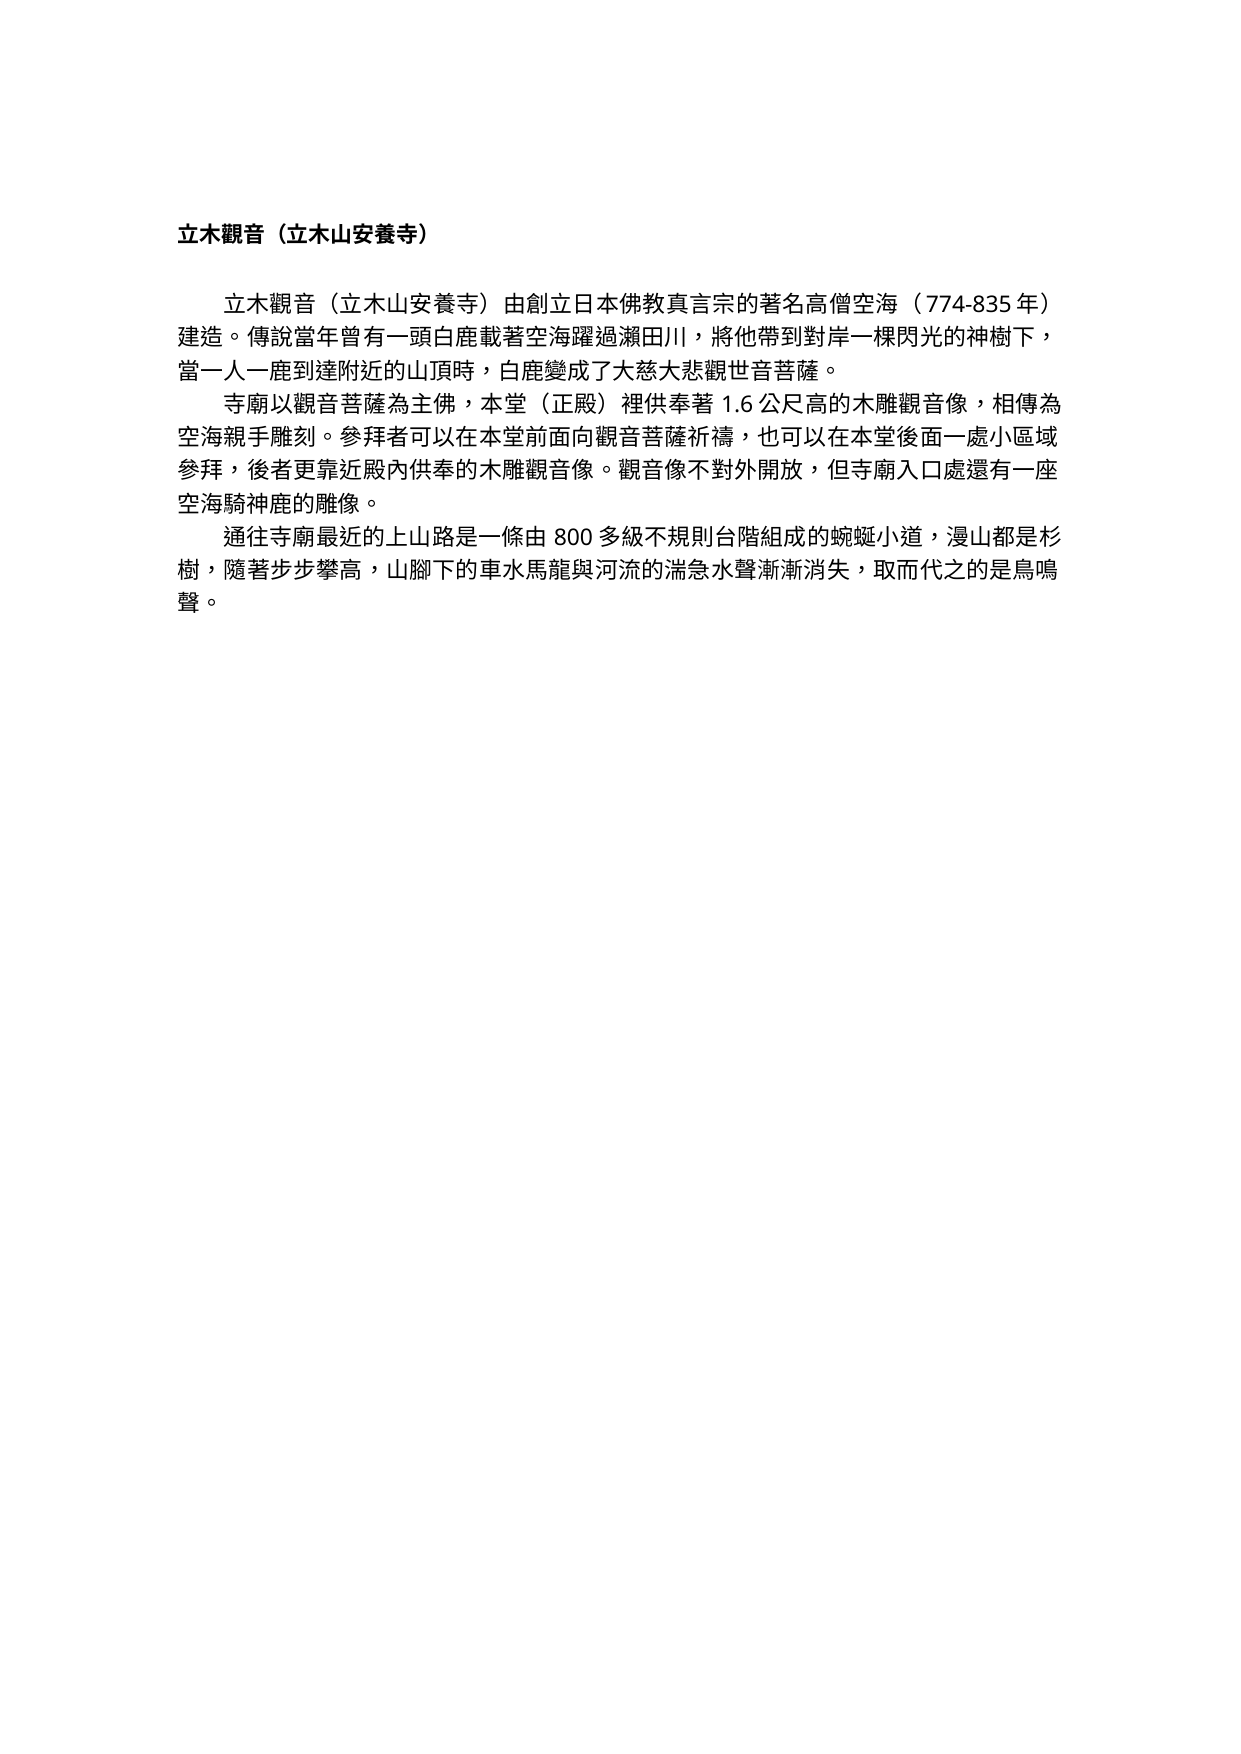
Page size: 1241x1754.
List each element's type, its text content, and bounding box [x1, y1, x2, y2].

text 立木觀音（立木山安養寺）由創立日本佛教真言宗的著名高僧空海（774-835年）建造。傳說當年曾有一頭白鹿載著空海躍過瀨田川，將他帶到對岸一棵閃光的神樹下，當一人一鹿到達附近的山頂時，白鹿變成了大慈大悲觀世音菩薩。 [177, 286, 1063, 386]
text 通往寺廟最近的上山路是一條由800多級不規則台階組成的蜿蜒小道，漫山都是杉樹，隨著步步攀高，山腳下的車水馬龍與河流的湍急水聲漸漸消失，取而代之的是鳥鳴聲。 [177, 519, 1063, 618]
text 立木觀音（立木山安養寺） [177, 217, 1063, 248]
text 寺廟以觀音菩薩為主佛，本堂（正殿）裡供奉著1.6公尺高的木雕觀音像，相傳為空海親手雕刻。參拜者可以在本堂前面向觀音菩薩祈禱，也可以在本堂後面一處小區域參拜，後者更靠近殿內供奉的木雕觀音像。觀音像不對外開放，但寺廟入口處還有一座空海騎神鹿的雕像。 [177, 386, 1063, 519]
